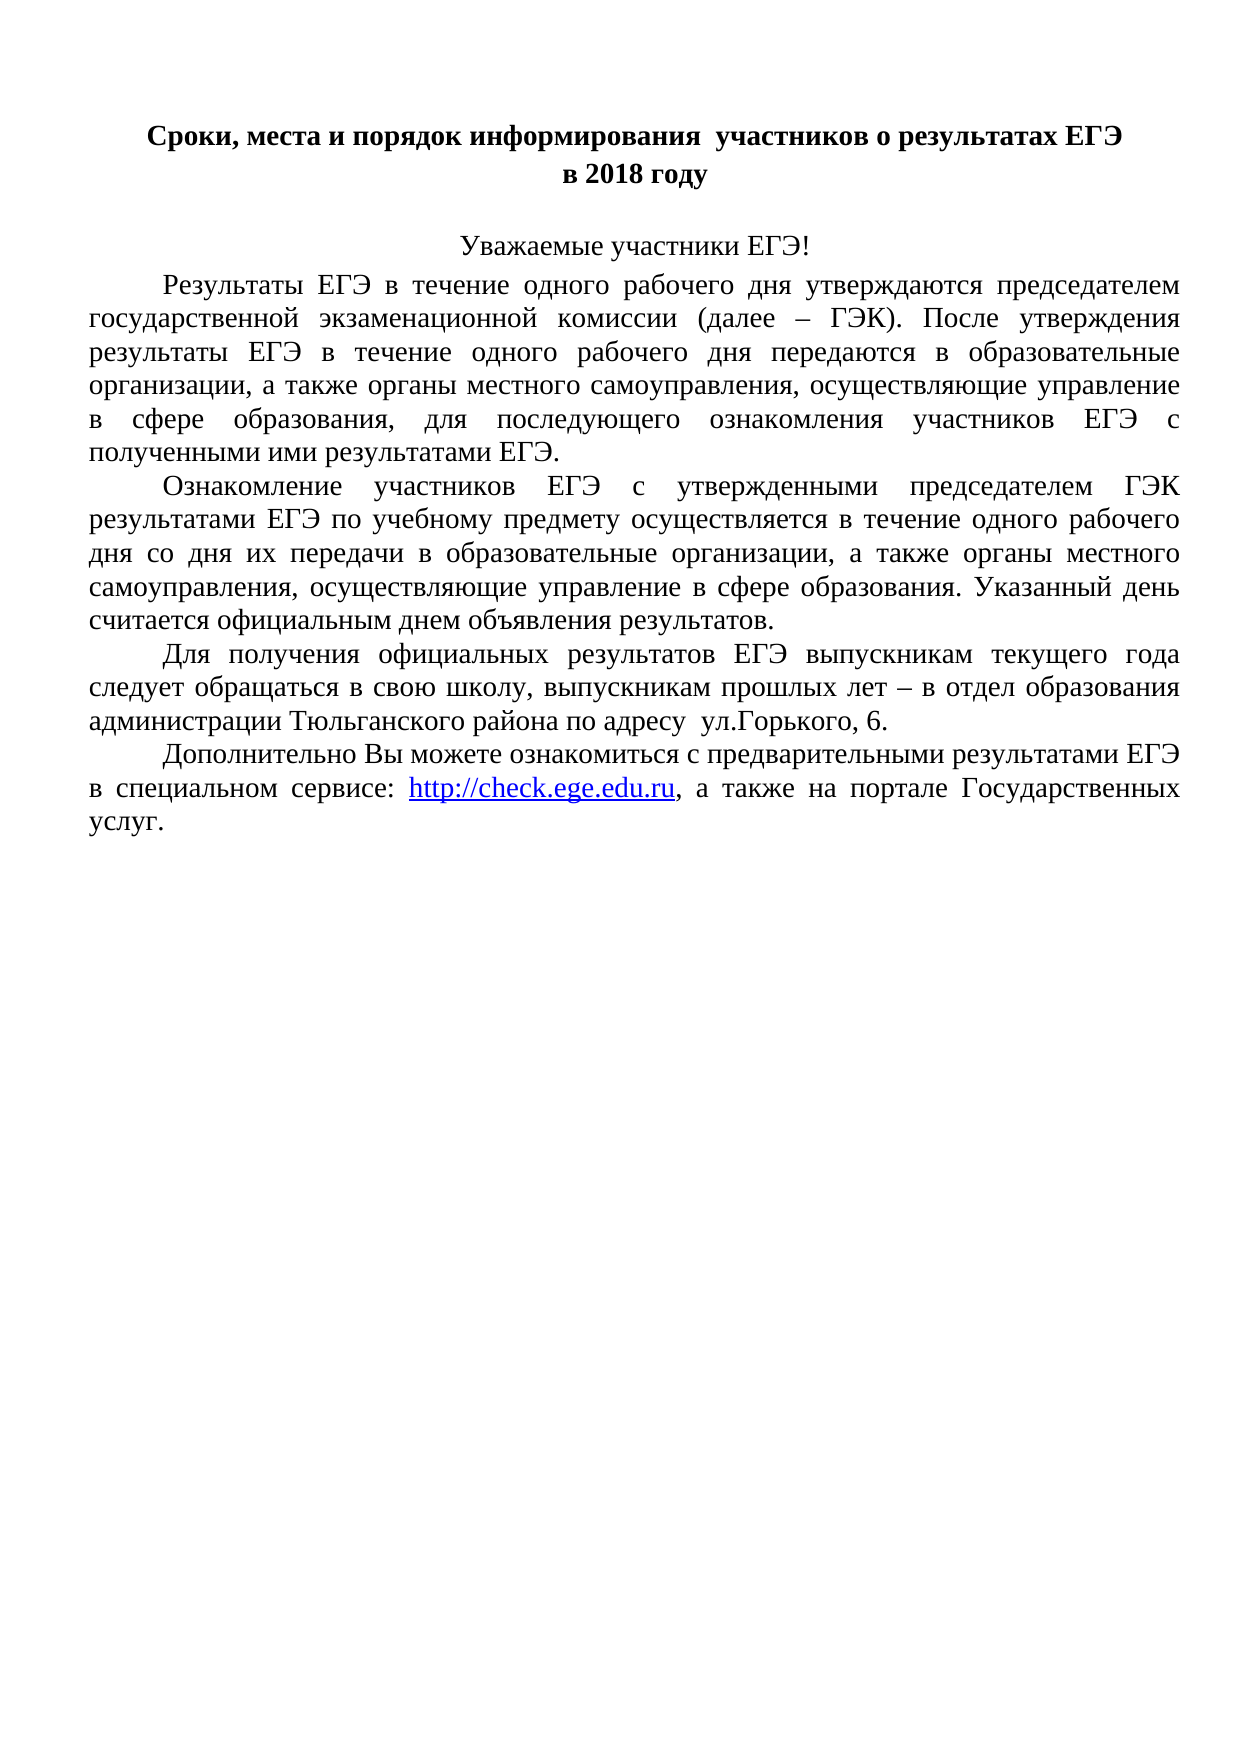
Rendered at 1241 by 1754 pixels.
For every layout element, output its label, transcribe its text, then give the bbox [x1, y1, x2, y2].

text в 2018 году [89, 157, 1181, 190]
text Для получения официальных результатов ЕГЭ выпускникам текущего года следует обращаться в свою школу, выпускникам прошлых лет – в отдел образования администрации Тюльганского района по адресу ул.Горького, 6. [89, 636, 1181, 736]
text Результаты ЕГЭ в течение одного рабочего дня утверждаются председателем государственной экзаменационной комиссии (далее – ГЭК). После утверждения результаты ЕГЭ в течение одного рабочего дня передаются в образовательные организации, а также органы местного самоуправления, осуществляющие управление в сфере образования, для последующего ознакомления участников ЕГЭ с полученными ими результатами ЕГЭ. [89, 267, 1181, 468]
text Сроки, места и порядок информирования участников о результатах ЕГЭ [89, 118, 1181, 152]
text Ознакомление участников ЕГЭ с утвержденными председателем ГЭК результатами ЕГЭ по учебному предмету осуществляется в течение одного рабочего дня со дня их передачи в образовательные организации, а также органы местного самоуправления, осуществляющие управление в сфере образования. Указанный день считается официальным днем объявления результатов. [89, 468, 1181, 636]
text Уважаемые участники ЕГЭ! [89, 228, 1181, 262]
text Дополнительно Вы можете ознакомиться с предварительными результатами ЕГЭ в специальном сервисе: http://check.ege.edu.ru, а также на портале Государственных услуг. [89, 736, 1181, 837]
